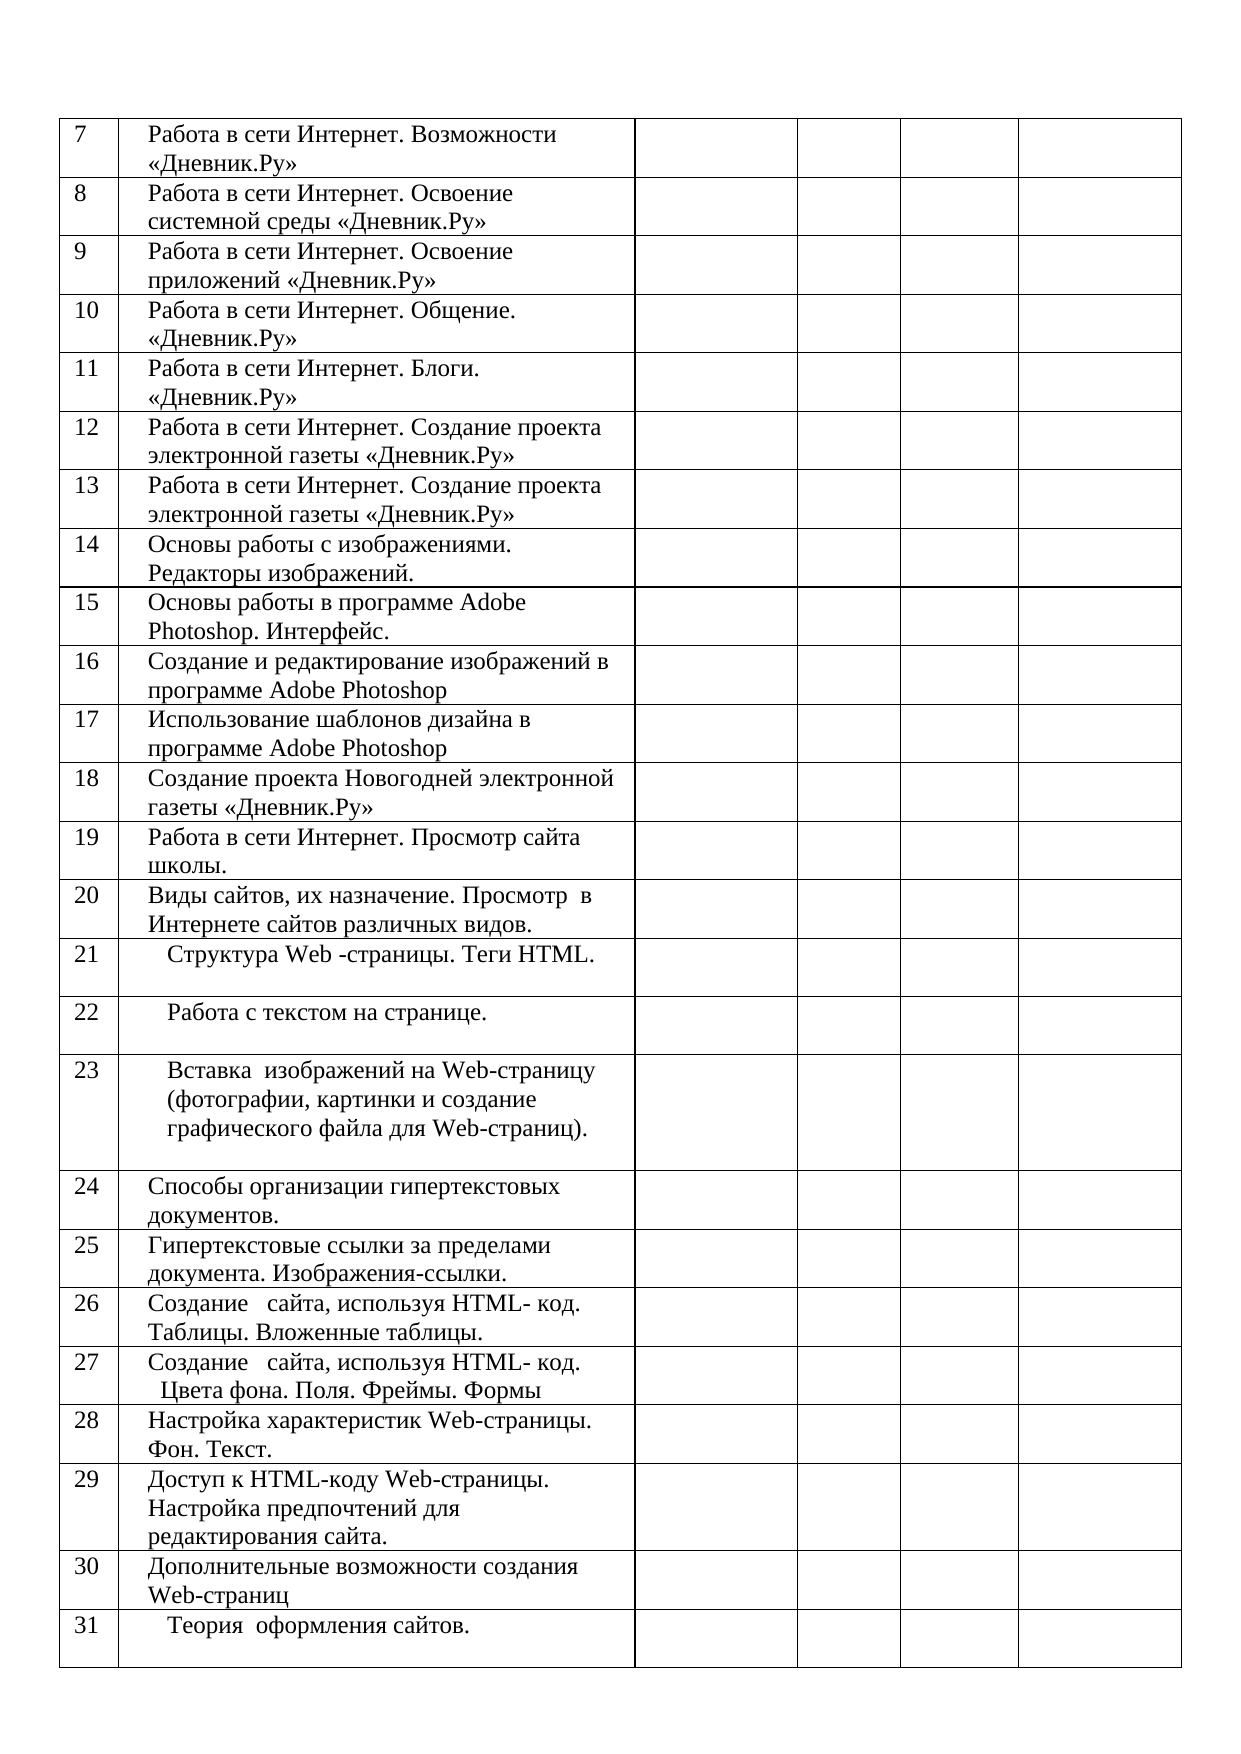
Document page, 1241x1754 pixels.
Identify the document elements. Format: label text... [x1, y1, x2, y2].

table_cell 28 [60, 1405, 118, 1463]
table_cell 26 [60, 1288, 118, 1346]
table_cell [901, 1171, 1018, 1229]
table_cell [901, 1405, 1018, 1463]
table_cell [636, 997, 797, 1054]
table_cell Работа в сети Интернет. Возможности «Дневник.Ру» [119, 119, 634, 177]
table_cell [1019, 939, 1181, 996]
table_cell 14 [60, 529, 118, 586]
table_cell [1019, 1347, 1181, 1404]
table_cell 24 [60, 1171, 118, 1229]
table_cell 29 [60, 1464, 118, 1550]
table_cell [901, 412, 1018, 469]
table_cell [636, 1464, 797, 1550]
table_cell Основы работы с изображениями. Редакторы изображений. [119, 529, 634, 586]
table_cell Создание проекта Новогодней электронной газеты «Дневник.Ру» [119, 763, 634, 821]
table_cell [636, 412, 797, 469]
table_cell [798, 1288, 900, 1346]
table_cell 12 [60, 412, 118, 469]
table_cell 31 [60, 1610, 118, 1667]
table_cell [636, 1230, 797, 1287]
table_cell [798, 1055, 900, 1170]
table_cell Способы организации гипертекстовых документов. [119, 1171, 634, 1229]
table_cell [1019, 1288, 1181, 1346]
table_cell 23 [60, 1055, 118, 1170]
table_cell [798, 705, 900, 762]
table_cell [636, 939, 797, 996]
table_cell [798, 1610, 900, 1667]
table_cell 19 [60, 822, 118, 879]
table_cell Работа в сети Интернет. Освоение приложений «Дневник.Ру» [119, 236, 634, 294]
table_cell [798, 1230, 900, 1287]
table_cell 10 [60, 295, 118, 352]
table_cell [1019, 412, 1181, 469]
table_cell [901, 822, 1018, 879]
table_cell [901, 1230, 1018, 1287]
table_cell Настройка характеристик Web-страницы. Фон. Текст. [119, 1405, 634, 1463]
table_cell [798, 353, 900, 411]
table_cell [798, 588, 900, 645]
table_cell [901, 1464, 1018, 1550]
table_cell [636, 470, 797, 528]
table_cell 13 [60, 470, 118, 528]
table_cell [1019, 705, 1181, 762]
table_cell [636, 178, 797, 235]
table_cell Работа в сети Интернет. Общение. «Дневник.Ру» [119, 295, 634, 352]
table_cell 17 [60, 705, 118, 762]
table_cell [798, 880, 900, 938]
table_cell [798, 412, 900, 469]
table_cell [1019, 997, 1181, 1054]
table_cell 7 [60, 119, 118, 177]
table_cell [798, 1551, 900, 1609]
table_cell 11 [60, 353, 118, 411]
table_cell [901, 178, 1018, 235]
table_cell [1019, 1405, 1181, 1463]
table_cell [636, 529, 797, 586]
table_cell [1019, 178, 1181, 235]
table_cell [798, 295, 900, 352]
table_cell Работа в сети Интернет. Блоги. «Дневник.Ру» [119, 353, 634, 411]
table_cell [901, 646, 1018, 703]
table_cell 25 [60, 1230, 118, 1287]
table_cell [798, 1405, 900, 1463]
table_cell [798, 939, 900, 996]
table_cell 16 [60, 646, 118, 703]
table_cell [798, 1347, 900, 1404]
table_cell Работа в сети Интернет. Создание проекта электронной газеты «Дневник.Ру» [119, 470, 634, 528]
table_cell [901, 1551, 1018, 1609]
table_cell 27 [60, 1347, 118, 1404]
table_cell [1019, 1055, 1181, 1170]
table_cell [636, 1405, 797, 1463]
table_cell [901, 939, 1018, 996]
table_cell [901, 353, 1018, 411]
table_cell [798, 470, 900, 528]
table_cell [636, 295, 797, 352]
table_cell Вставка изображений на Web-страницу (фотографии, картинки и создание графического файла для Web-страниц). [119, 1055, 634, 1170]
table_cell [901, 1347, 1018, 1404]
table_cell [901, 529, 1018, 586]
table_cell Работа в сети Интернет. Создание проекта электронной газеты «Дневник.Ру» [119, 412, 634, 469]
table_cell [636, 646, 797, 703]
table_cell Теория оформления сайтов. [119, 1610, 634, 1667]
table_cell Создание сайта, используя HTML- код. Таблицы. Вложенные таблицы. [119, 1288, 634, 1346]
table_cell [636, 353, 797, 411]
table_cell Структура Web -страницы. Теги HTML. [119, 939, 634, 996]
table_cell 18 [60, 763, 118, 821]
table_cell Работа в сети Интернет. Освоение системной среды «Дневник.Ру» [119, 178, 634, 235]
table_cell 15 [60, 588, 118, 645]
table_cell [798, 646, 900, 703]
table_cell [798, 822, 900, 879]
table_cell [798, 997, 900, 1054]
table_cell 30 [60, 1551, 118, 1609]
table_cell [1019, 646, 1181, 703]
table_cell [901, 588, 1018, 645]
table_cell [636, 119, 797, 177]
table_cell 8 [60, 178, 118, 235]
table_cell [1019, 353, 1181, 411]
table_cell Использование шаблонов дизайна в программе Adobe Photoshop [119, 705, 634, 762]
table_cell [798, 236, 900, 294]
table_cell Создание и редактирование изображений в программе Adobe Photoshop [119, 646, 634, 703]
table_cell [636, 1171, 797, 1229]
table_cell [1019, 1230, 1181, 1287]
table_cell [636, 588, 797, 645]
table_cell [1019, 880, 1181, 938]
table_cell [636, 1347, 797, 1404]
table_cell [798, 1464, 900, 1550]
table_cell 22 [60, 997, 118, 1054]
table_cell [901, 295, 1018, 352]
table_cell Доступ к HTML-коду Web-страницы. Настройка предпочтений для редактирования сайта. [119, 1464, 634, 1550]
table_cell [1019, 1610, 1181, 1667]
table_cell [1019, 119, 1181, 177]
table_cell [1019, 295, 1181, 352]
table_cell [1019, 1171, 1181, 1229]
table_cell Виды сайтов, их назначение. Просмотр в Интернете сайтов различных видов. [119, 880, 634, 938]
table_cell [1019, 470, 1181, 528]
table_cell [1019, 1464, 1181, 1550]
table_cell [636, 1055, 797, 1170]
table_cell [1019, 1551, 1181, 1609]
table_cell [1019, 822, 1181, 879]
table_cell [901, 470, 1018, 528]
table_cell Работа с текстом на странице. [119, 997, 634, 1054]
table_cell 9 [60, 236, 118, 294]
table_cell [1019, 588, 1181, 645]
table_cell [901, 705, 1018, 762]
table_cell [901, 236, 1018, 294]
table_cell [636, 822, 797, 879]
table_cell [901, 119, 1018, 177]
table_cell [1019, 763, 1181, 821]
table_cell [901, 880, 1018, 938]
table_cell [636, 1551, 797, 1609]
table_cell Работа в сети Интернет. Просмотр сайта школы. [119, 822, 634, 879]
table_cell [636, 705, 797, 762]
table_cell Дополнительные возможности создания Web-страниц [119, 1551, 634, 1609]
table_cell [798, 1171, 900, 1229]
table_cell Гипертекстовые ссылки за пределами документа. Изображения-ссылки. [119, 1230, 634, 1287]
table_cell [636, 763, 797, 821]
table_cell [901, 997, 1018, 1054]
table_cell [1019, 529, 1181, 586]
table_cell Основы работы в программе Adobe Photoshop. Интерфейс. [119, 588, 634, 645]
table_cell [901, 1288, 1018, 1346]
table_cell 20 [60, 880, 118, 938]
table_cell [636, 880, 797, 938]
table_cell 21 [60, 939, 118, 996]
table_cell [798, 119, 900, 177]
table_cell [636, 236, 797, 294]
table_cell [798, 178, 900, 235]
table_cell [901, 1610, 1018, 1667]
table_cell [1019, 236, 1181, 294]
table_cell Создание сайта, используя HTML- код. Цвета фона. Поля. Фреймы. Формы [119, 1347, 634, 1404]
table_cell [901, 763, 1018, 821]
table_cell [798, 529, 900, 586]
table_cell [636, 1288, 797, 1346]
table_cell [798, 763, 900, 821]
table_cell [636, 1610, 797, 1667]
table_cell [901, 1055, 1018, 1170]
